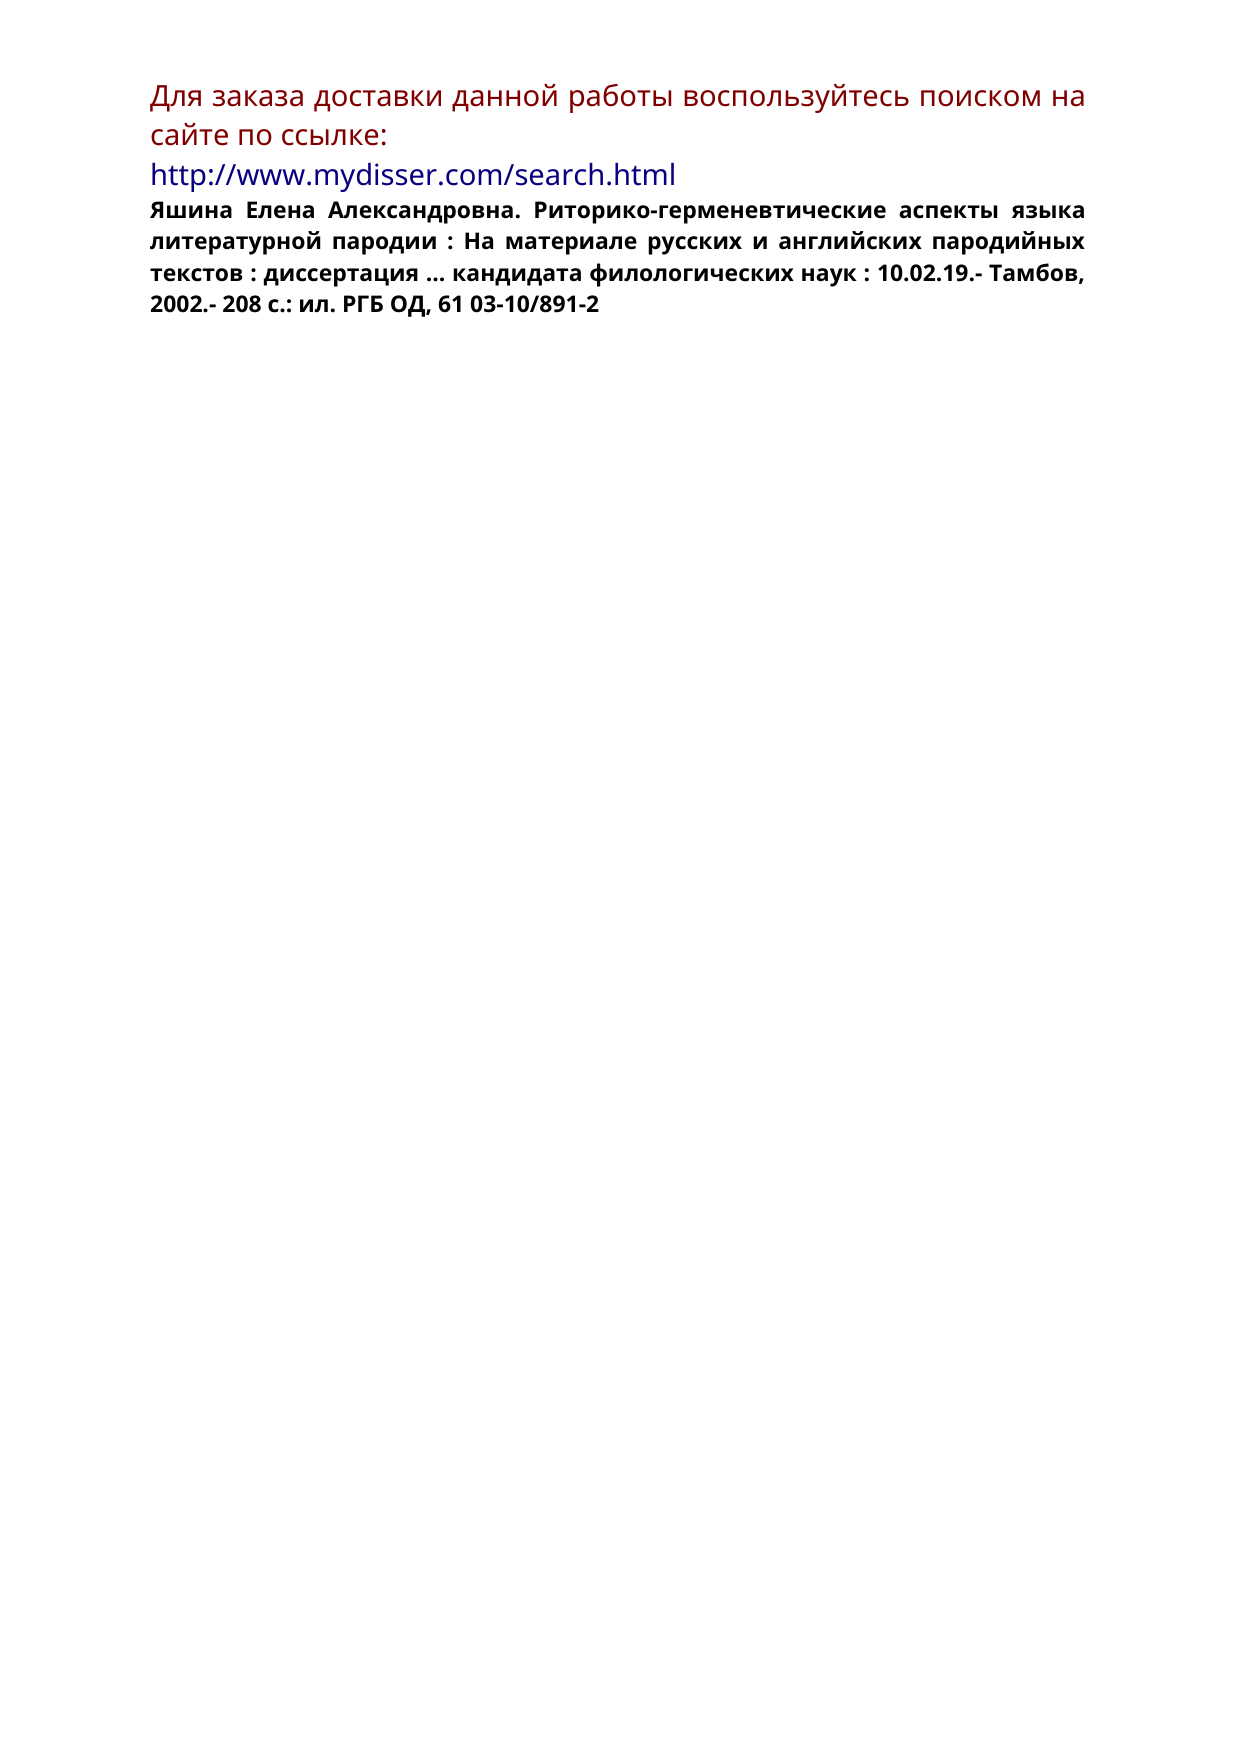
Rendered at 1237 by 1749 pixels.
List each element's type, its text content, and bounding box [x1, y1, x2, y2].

text Яшина Елена Александровна. Риторико-герменевтические аспекты языка литературной пародии : На материале русских и английских пародийных текстов : диссертация ... кандидата филологических наук : 10.02.19.- Тамбов, 2002.- 208 с.: ил. РГБ ОД, 61 03-10/891-2 [150, 194, 1086, 319]
